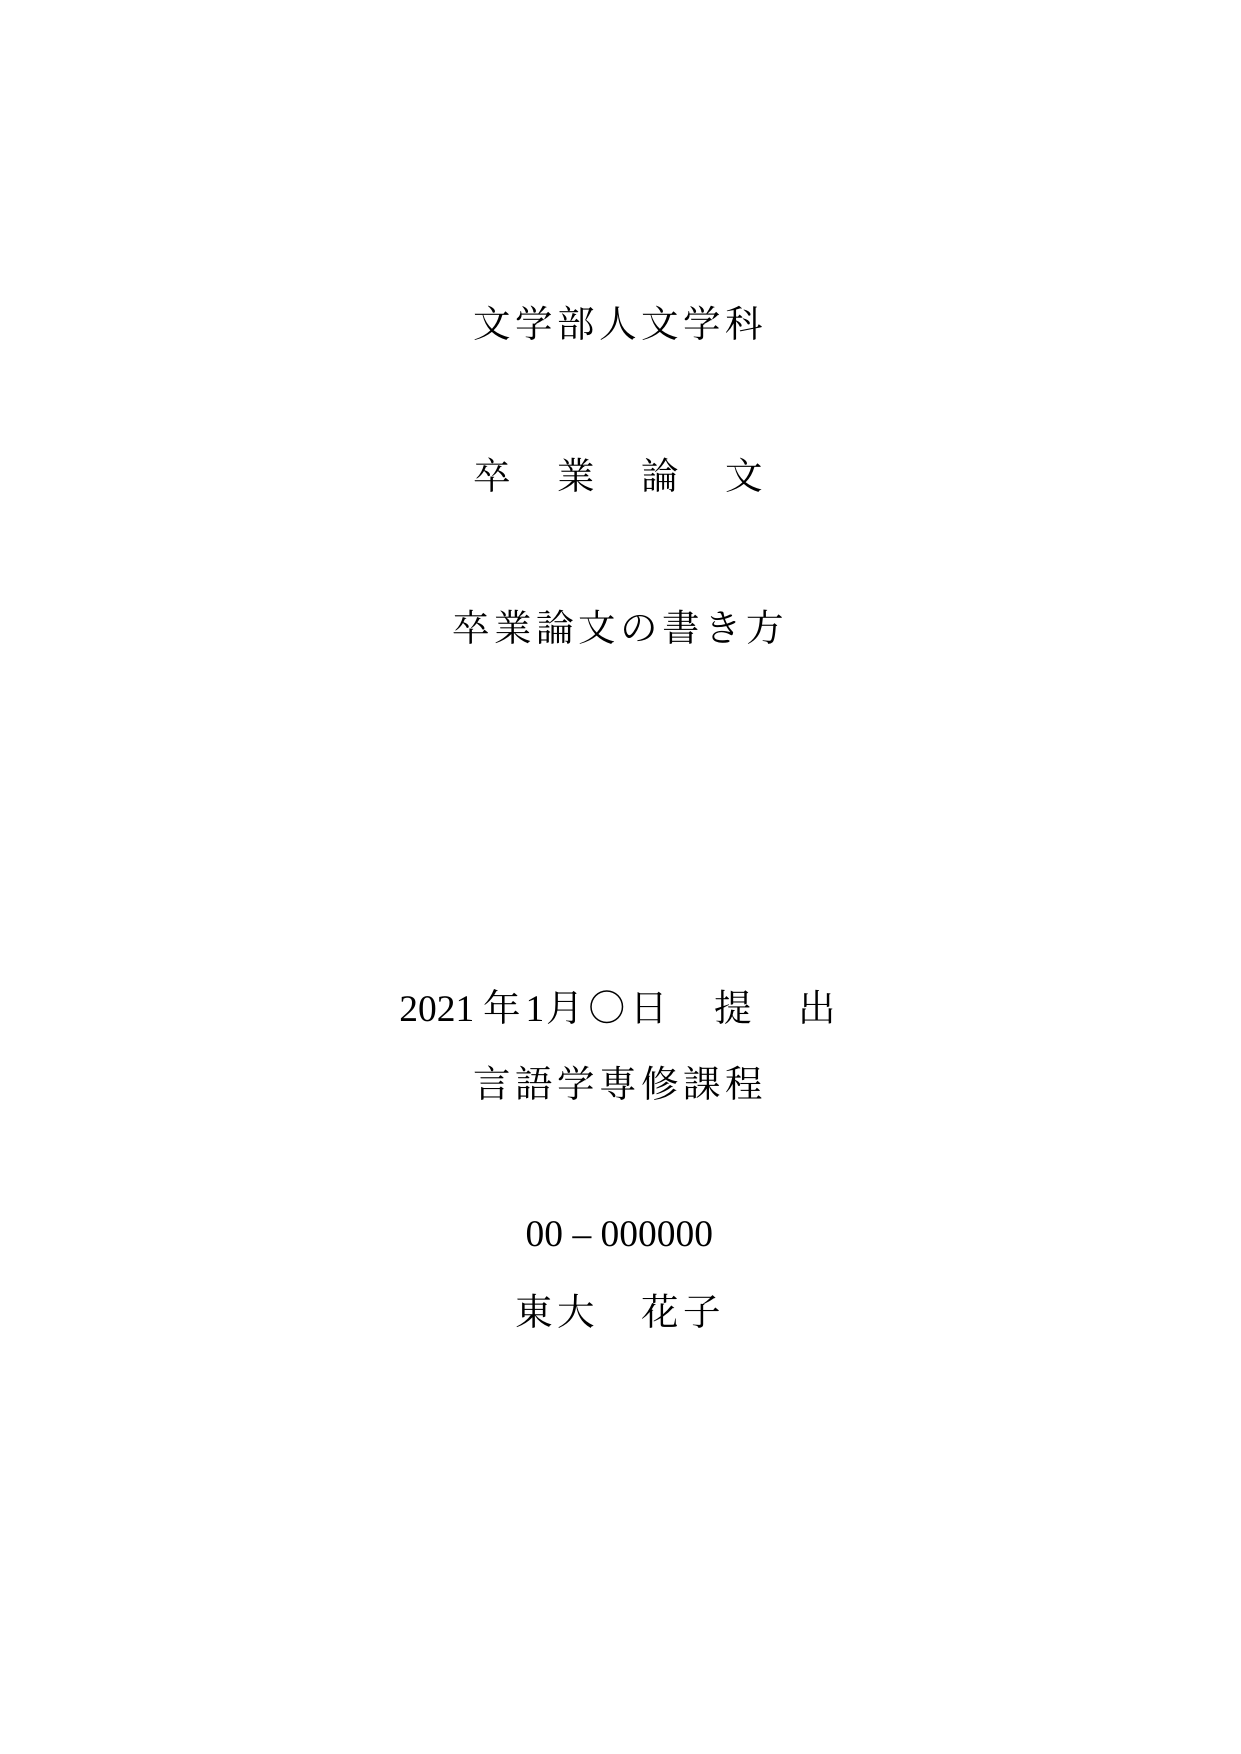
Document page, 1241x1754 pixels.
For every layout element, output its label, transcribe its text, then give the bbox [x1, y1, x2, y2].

text 言語学専修課程 [178, 1043, 1062, 1119]
text 00 – 000000 [178, 1195, 1062, 1271]
text 卒 業 論 文 [178, 435, 1062, 511]
text 文学部人文学科 [178, 283, 1062, 359]
text 卒業論文の書き方 [178, 587, 1062, 663]
text 東大 花子 [178, 1271, 1062, 1347]
text 2021年1月○日 提 出 [178, 967, 1062, 1043]
